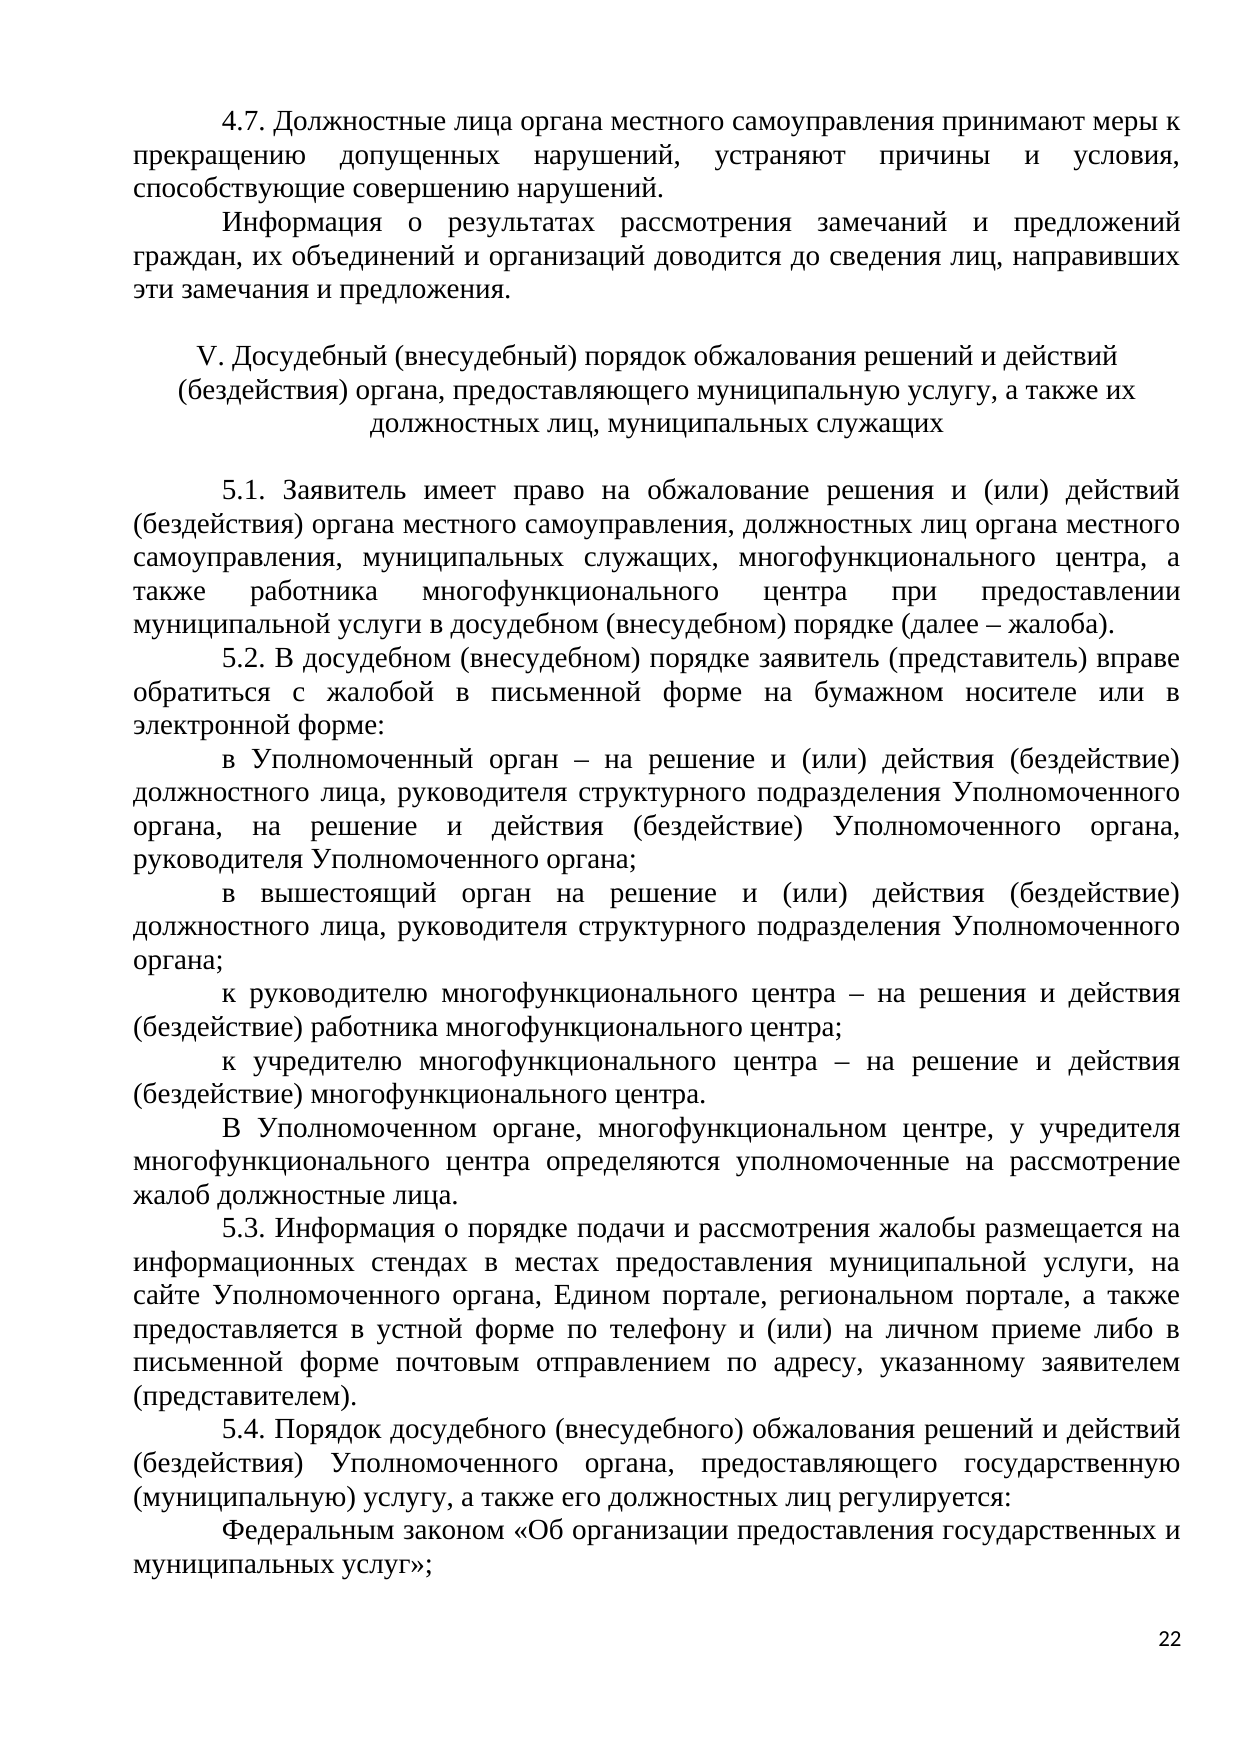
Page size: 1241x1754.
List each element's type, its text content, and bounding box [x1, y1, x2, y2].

text Информация о результатах рассмотрения замечаний и предложений граждан, их объединений и организаций доводится до сведения лиц, направивших эти замечания и предложения. [133, 204, 1181, 305]
text В Уполномоченном органе, многофункциональном центре, у учредителя многофункционального центра определяются уполномоченные на рассмотрение жалоб должностные лица. [133, 1110, 1181, 1210]
text V. Досудебный (внесудебный) порядок обжалования решений и действий (бездействия) органа, предоставляющего муниципальную услугу, а также их должностных лиц, муниципальных служащих [133, 338, 1181, 439]
text 4.7. Должностные лица органа местного самоуправления принимают меры к прекращению допущенных нарушений, устраняют причины и условия, способствующие совершению нарушений. [133, 103, 1181, 204]
text к руководителю многофункционального центра – на решения и действия (бездействие) работника многофункционального центра; [133, 976, 1181, 1043]
text в вышестоящий орган на решение и (или) действия (бездействие) должностного лица, руководителя структурного подразделения Уполномоченного органа; [133, 875, 1181, 976]
text к учредителю многофункционального центра – на решение и действия (бездействие) многофункционального центра. [133, 1043, 1181, 1110]
text 5.1. Заявитель имеет право на обжалование решения и (или) действий (бездействия) органа местного самоуправления, должностных лиц органа местного самоуправления, муниципальных служащих, многофункционального центра, а также работника многофункционального центра при предоставлении муниципальной услуги в досудебном (внесудебном) порядке (далее – жалоба). [133, 472, 1181, 640]
text 5.2. В досудебном (внесудебном) порядке заявитель (представитель) вправе обратиться с жалобой в письменной форме на бумажном носителе или в электронной форме: [133, 640, 1181, 741]
text в Уполномоченный орган – на решение и (или) действия (бездействие) должностного лица, руководителя структурного подразделения Уполномоченного органа, на решение и действия (бездействие) Уполномоченного органа, руководителя Уполномоченного органа; [133, 741, 1181, 875]
text 5.3. Информация о порядке подачи и рассмотрения жалобы размещается на информационных стендах в местах предоставления муниципальной услуги, на сайте Уполномоченного органа, Едином портале, региональном портале, а также предоставляется в устной форме по телефону и (или) на личном приеме либо в письменной форме почтовым отправлением по адресу, указанному заявителем (представителем). [133, 1210, 1181, 1412]
text 5.4. Порядок досудебного (внесудебного) обжалования решений и действий (бездействия) Уполномоченного органа, предоставляющего государственную (муниципальную) услугу, а также его должностных лиц регулируется: [133, 1412, 1181, 1512]
text Федеральным законом «Об организации предоставления государственных и муниципальных услуг»; [133, 1512, 1181, 1579]
